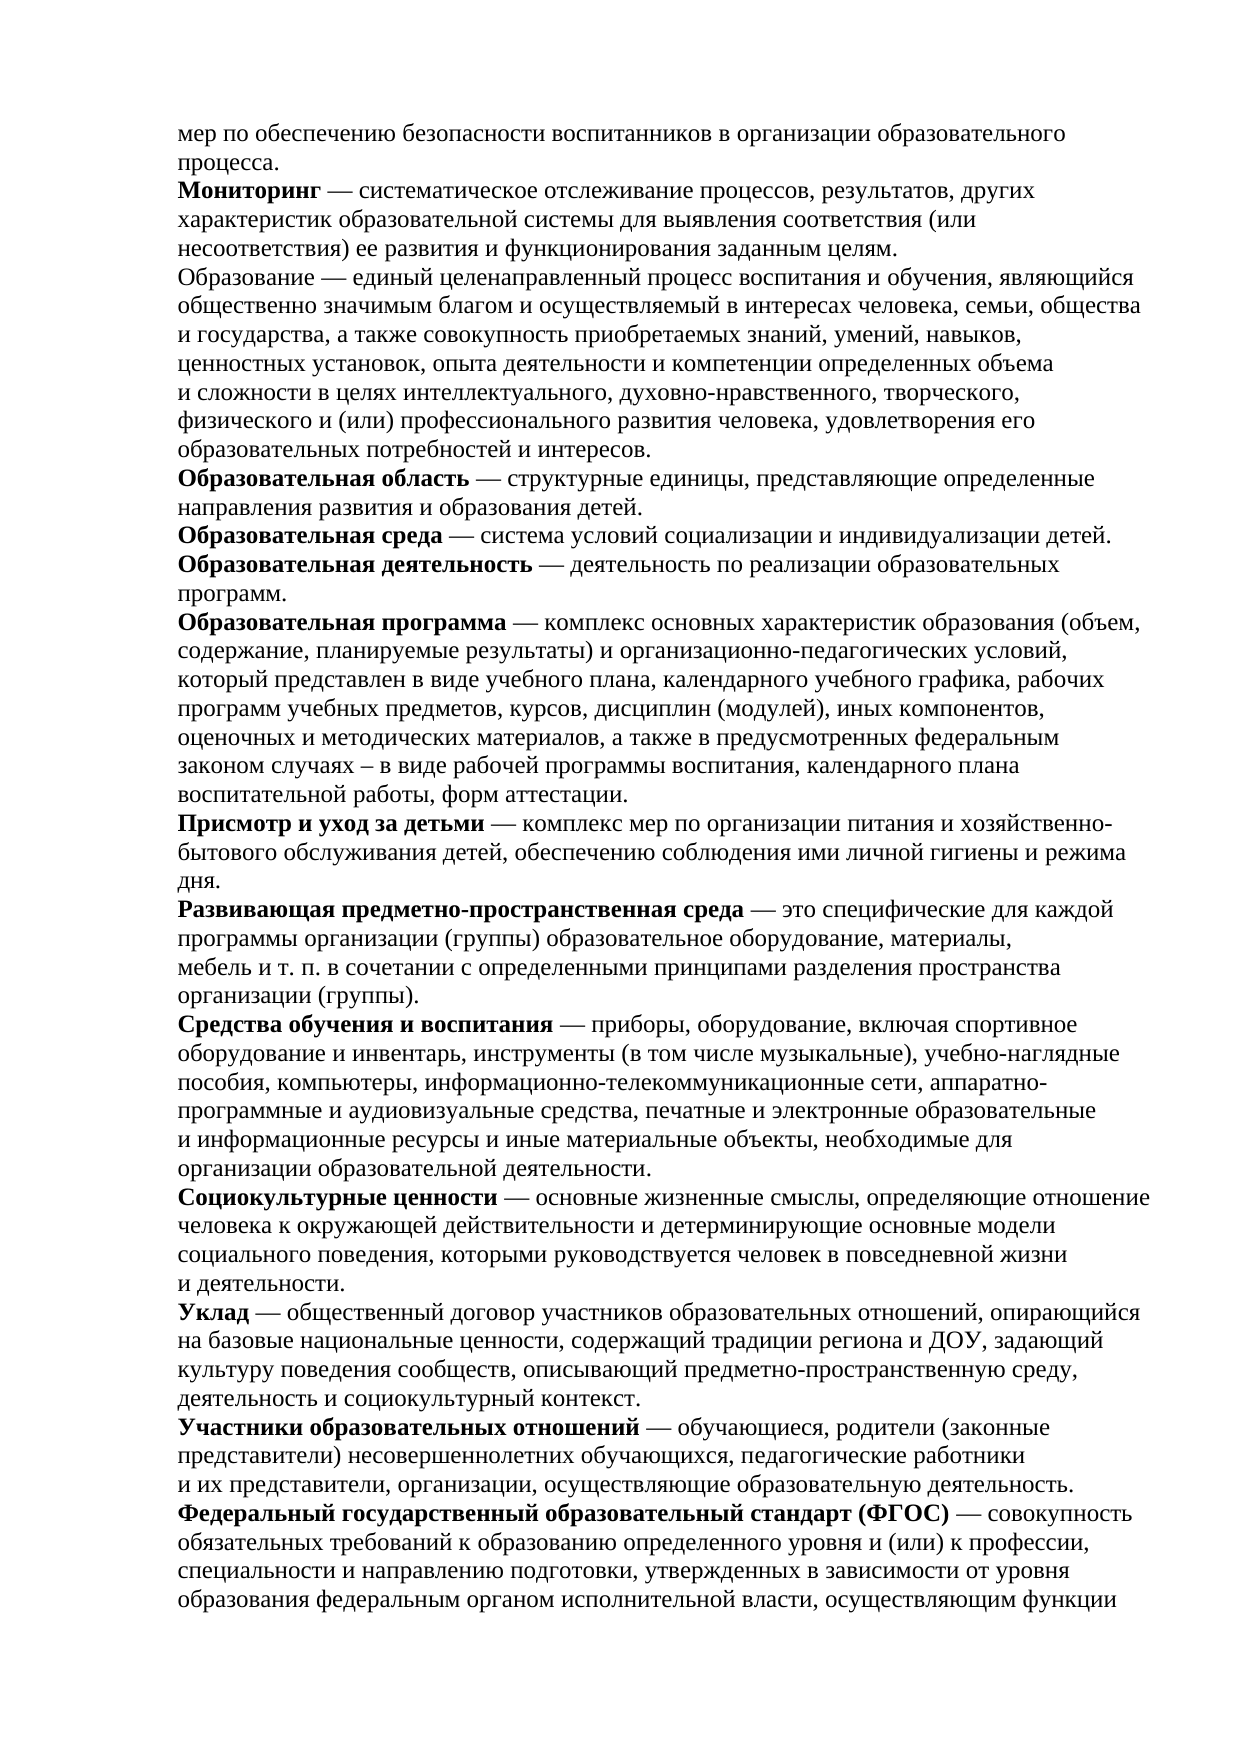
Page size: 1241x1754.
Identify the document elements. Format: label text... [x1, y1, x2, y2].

text Образовательная область — структурные единицы, представляющие определенные направления развития и образования детей. [177, 463, 1152, 521]
text Развивающая предметно-пространственная среда — это специфические для каждой программы организации (группы) образовательное оборудование, материалы, мебель и т. п. в сочетании с определенными принципами разделения пространства организации (группы). [177, 894, 1152, 1009]
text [177, 118, 1152, 176]
text Мониторинг — систематическое отслеживание процессов, результатов, других характеристик образовательной системы для выявления соответствия (или несоответствия) ее развития и функционирования заданным целям. [177, 176, 1152, 262]
text Присмотр и уход за детьми — комплекс мер по организации питания и хозяйственно- бытового обслуживания детей, обеспечению соблюдения ими личной гигиены и режима дня. [177, 808, 1152, 894]
text Образовательная деятельность — деятельность по реализации образовательных программ. [177, 549, 1152, 607]
text Социокультурные ценности — основные жизненные смыслы, определяющие отношение человека к окружающей действительности и детерминирующие основные модели социального поведения, которыми руководствуется человек в повседневной жизни и деятельности. [177, 1182, 1152, 1297]
text Образовательная среда — система условий социализации и индивидуализации детей. [177, 521, 1152, 549]
text Участники образовательных отношений — обучающиеся, родители (законные представители) несовершеннолетних обучающихся, педагогические работники и их представители, организации, осуществляющие образовательную деятельность. [177, 1412, 1152, 1498]
text Уклад — общественный договор участников образовательных отношений, опирающийся на базовые национальные ценности, содержащий традиции региона и ДОУ, задающий культуру поведения сообществ, описывающий предметно-пространственную среду, деятельность и социокультурный контекст. [177, 1297, 1152, 1412]
text Образование — единый целенаправленный процесс воспитания и обучения, являющийся общественно значимым благом и осуществляемый в интересах человека, семьи, общества и государства, а также совокупность приобретаемых знаний, умений, навыков, ценностных установок, опыта деятельности и компетенции определенных объема и сложности в целях интеллектуального, духовно-нравственного, творческого, физического и (или) профессионального развития человека, удовлетворения его образовательных потребностей и интересов. [177, 262, 1152, 463]
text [177, 1498, 1152, 1613]
text Образовательная программа — комплекс основных характеристик образования (объем, содержание, планируемые результаты) и организационно-педагогических условий, который представлен в виде учебного плана, календарного учебного графика, рабочих программ учебных предметов, курсов, дисциплин (модулей), иных компонентов, оценочных и методических материалов, а также в предусмотренных федеральным законом случаях – в виде рабочей программы воспитания, календарного плана воспитательной работы, форм аттестации. [177, 607, 1152, 808]
text Средства обучения и воспитания — приборы, оборудование, включая спортивное оборудование и инвентарь, инструменты (в том числе музыкальные), учебно-наглядные пособия, компьютеры, информационно-телекоммуникационные сети, аппаратно-программные и аудиовизуальные средства, печатные и электронные образовательные и информационные ресурсы и иные материальные объекты, необходимые для организации образовательной деятельности. [177, 1009, 1152, 1182]
